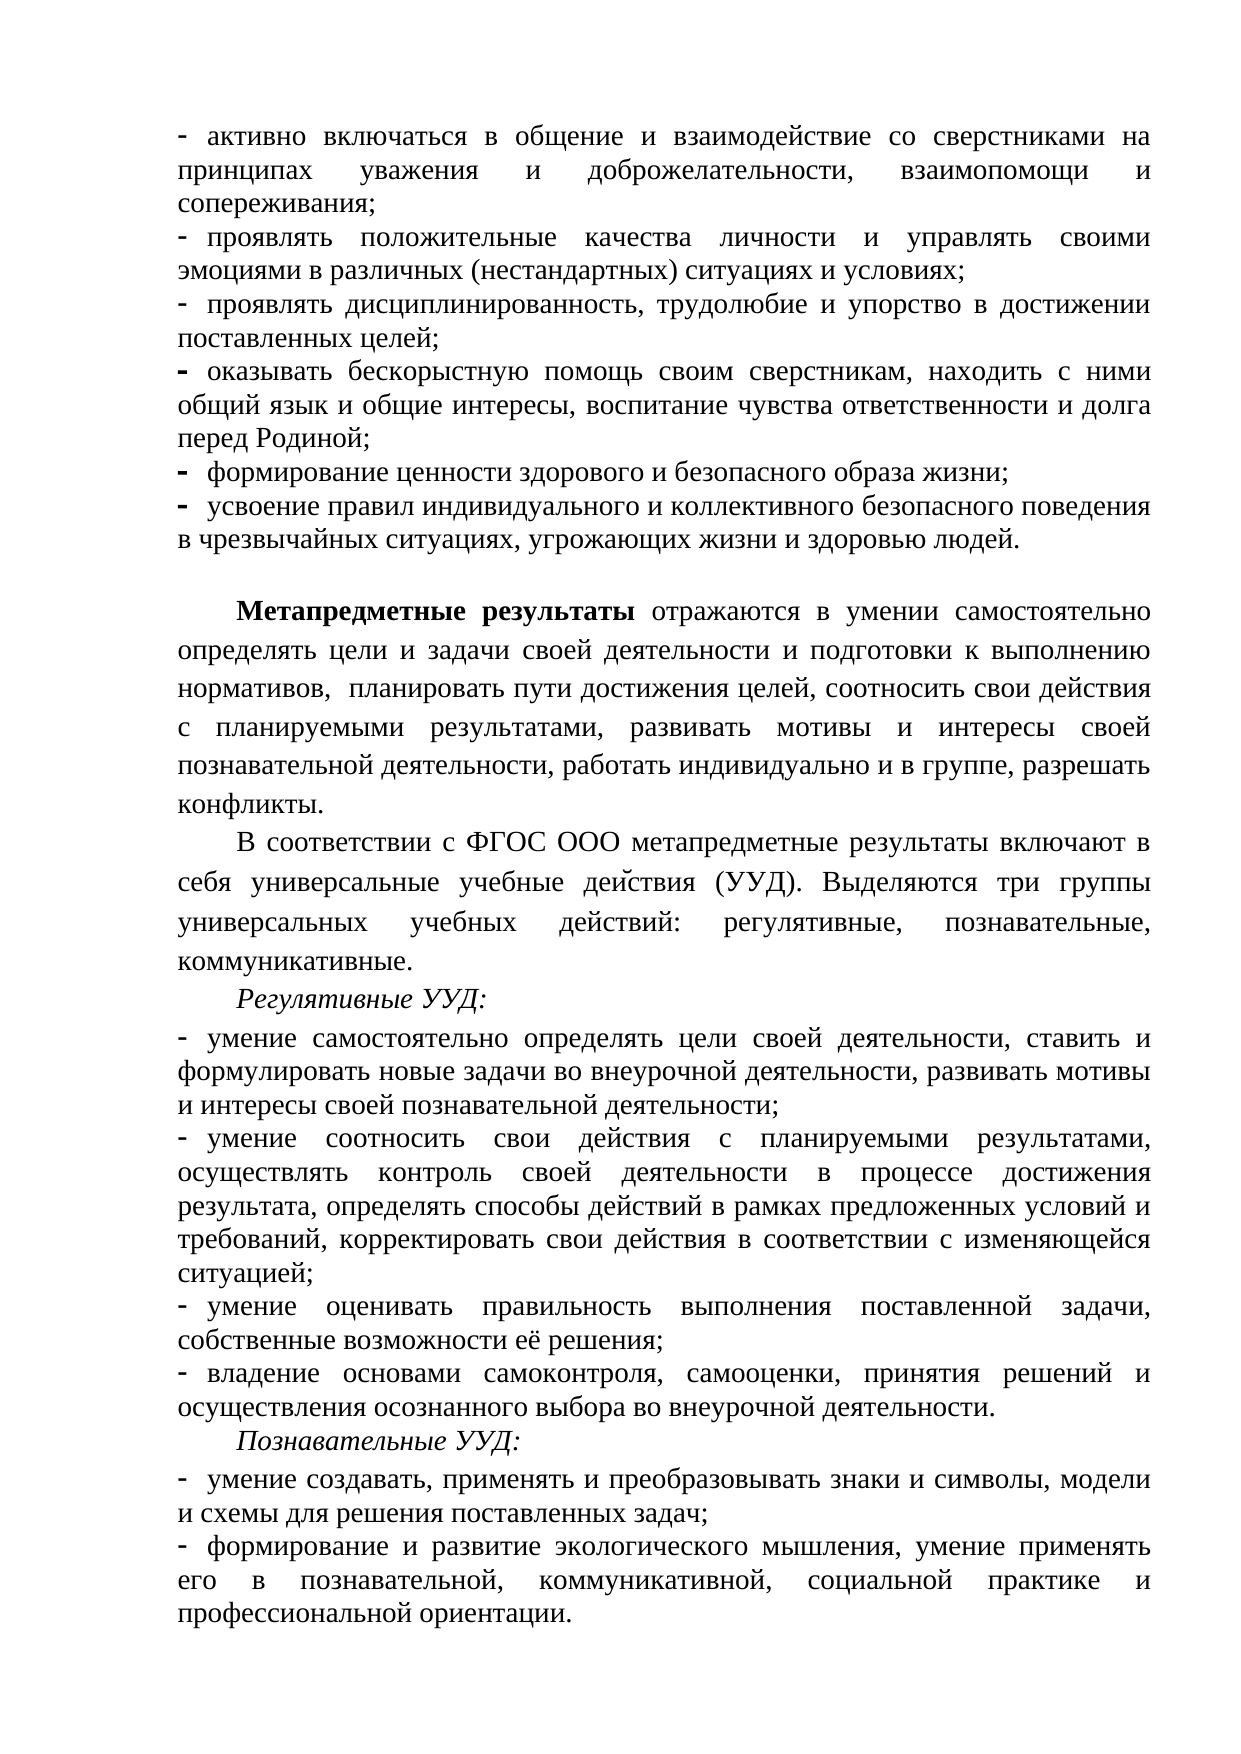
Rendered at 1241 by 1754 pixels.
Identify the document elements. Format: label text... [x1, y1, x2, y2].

list оказывать бескорыстную помощь своим сверстникам, находить с ними общий язык и общие интересы, воспитание чувства ответственности и долга перед Родиной; [177, 353, 1152, 454]
list формирование и развитие экологического мышления, умение применять его в познавательной, коммуникативной, социальной практике и профессиональной ориентации. [177, 1528, 1152, 1629]
list умение создавать, применять и преобразовывать знаки и символы, модели и схемы для решения поставленных задач; [177, 1461, 1152, 1528]
list проявлять положительные качества личности и управлять своими эмоциями в различных (нестандартных) ситуациях и условиях; [177, 219, 1152, 286]
list усвоение правил индивидуального и коллективного безопасного поведения в чрезвычайных ситуациях, угрожающих жизни и здоровью людей. [177, 488, 1152, 555]
list умение самостоятельно определять цели своей деятельности, ставить и формулировать новые задачи во внеурочной деятельности, развивать мотивы и интересы своей познавательной деятельности; [177, 1020, 1152, 1120]
list формирование ценности здорового и безопасного образа жизни; [177, 454, 1152, 488]
text Познавательные УУД: [177, 1423, 1152, 1456]
list умение соотносить свои действия с планируемыми результатами, осуществлять контроль своей деятельности в процессе достижения результата, определять способы действий в рамках предложенных условий и требований, корректировать свои действия в соответствии с изменяющейся ситуацией; [177, 1120, 1152, 1288]
list владение основами самоконтроля, самооценки, принятия решений и осуществления осознанного выбора во внеурочной деятельности. [177, 1355, 1152, 1423]
text Регулятивные УУД: [177, 981, 1152, 1015]
list проявлять дисциплинированность, трудолюбие и упорство в достижении поставленных целей; [177, 286, 1152, 353]
text В соответствии с ФГОС ООО метапредметные результаты включают в себя универсальные учебные действия (УУД). Выделяются три группы универсальных учебных действий: регулятивные, познавательные, коммуникативные. [177, 824, 1152, 976]
list активно включаться в общение и взаимодействие со сверстниками на принципах уважения и доброжелательности, взаимопомощи и сопереживания; [177, 118, 1152, 219]
list умение оценивать правильность выполнения поставленной задачи, собственные возможности её решения; [177, 1288, 1152, 1355]
text Метапредметные результаты отражаются в умении самостоятельно определять цели и задачи своей деятельности и подготовки к выполнению нормативов, планировать пути достижения целей, соотносить свои действия с планируемыми результатами, развивать мотивы и интересы своей познавательной деятельности, работать индивидуально и в группе, разрешать конфликты. [177, 593, 1152, 819]
